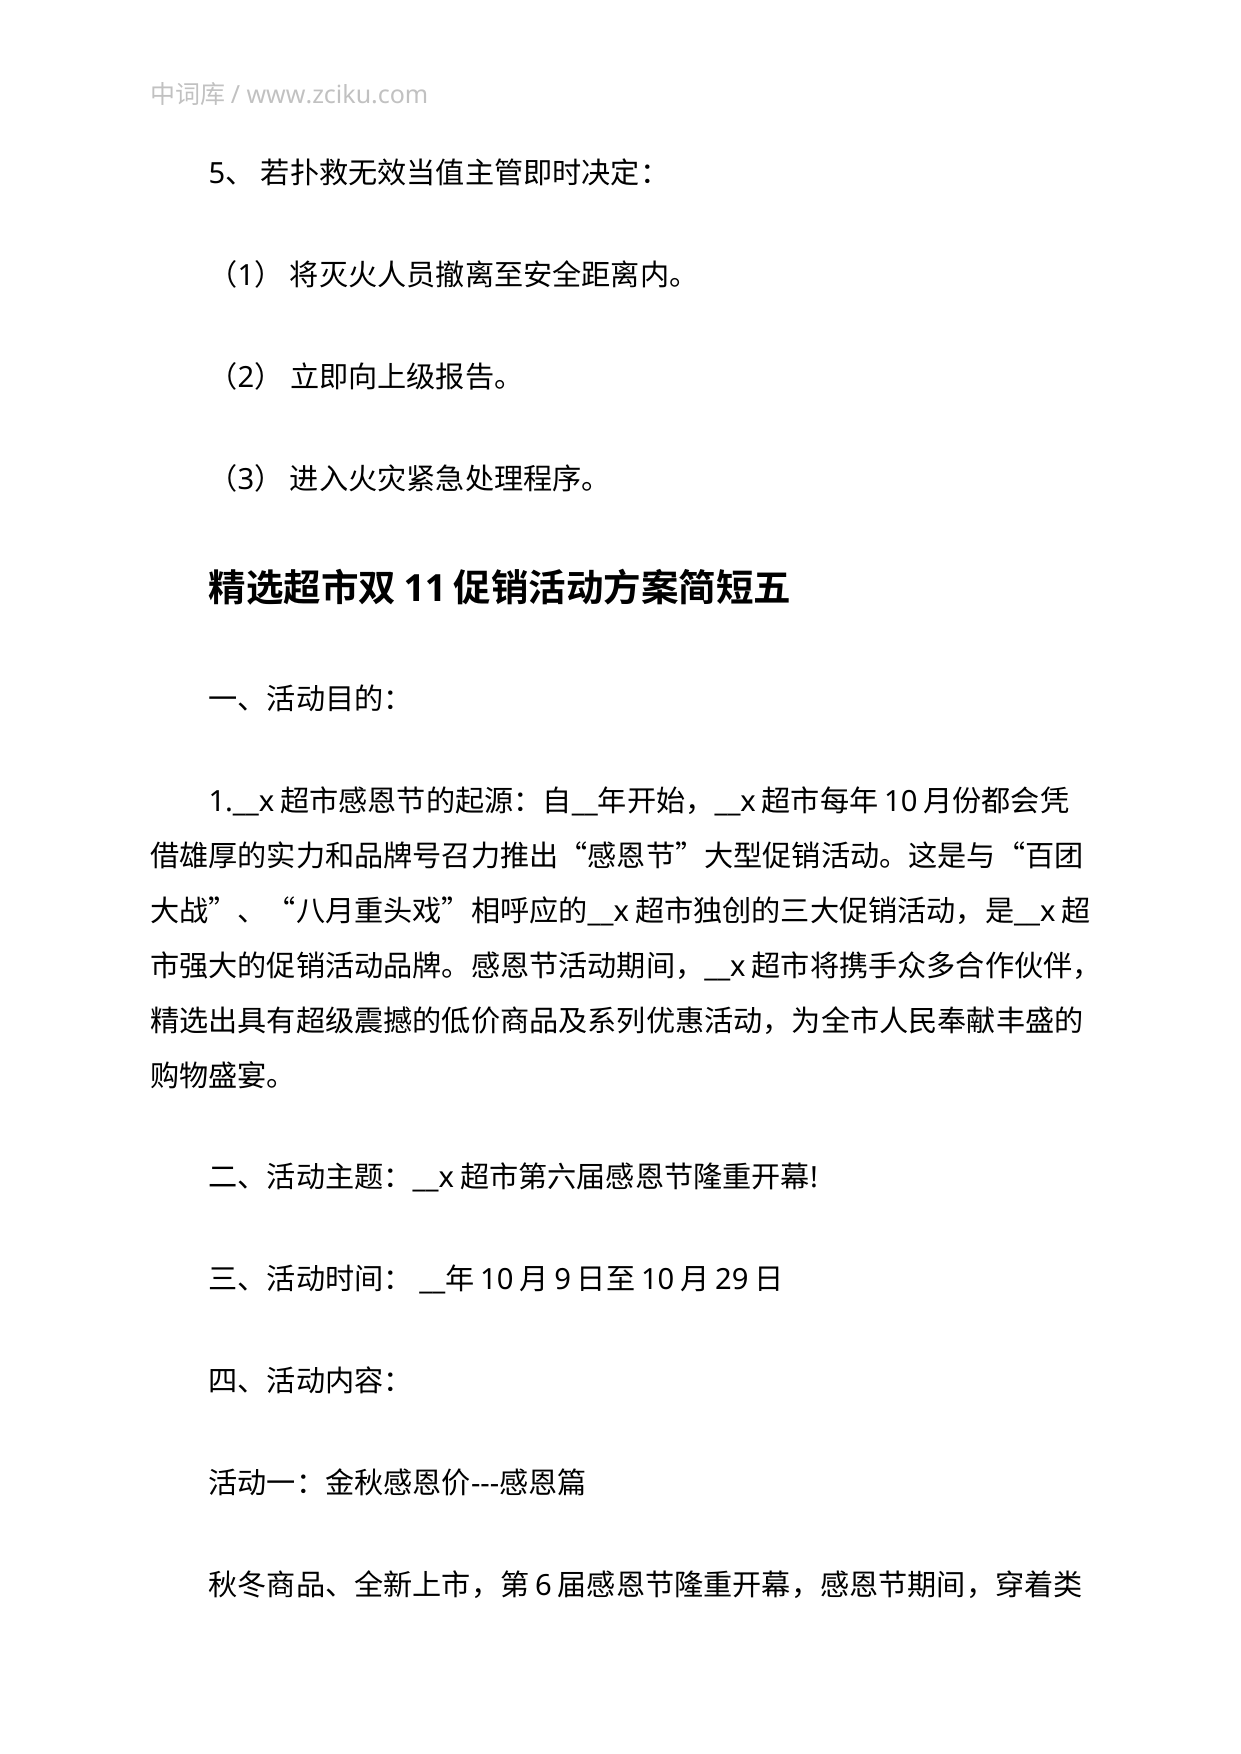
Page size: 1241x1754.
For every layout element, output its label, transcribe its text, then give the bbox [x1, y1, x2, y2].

text 三、活动时间： __年10月9日至10月29日 [150, 1256, 1090, 1298]
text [150, 1562, 1090, 1604]
text （3） 进入火灾紧急处理程序。 [150, 456, 1090, 498]
text 精选超市双11促销活动方案简短五 [150, 558, 1090, 612]
text 四、活动内容： [150, 1358, 1090, 1400]
text 二、活动主题：__x超市第六届感恩节隆重开幕! [150, 1154, 1090, 1196]
text 一、活动目的： [150, 676, 1090, 718]
text （1） 将灭火人员撤离至安全距离内。 [150, 252, 1090, 294]
text 5、 若扑救无效当值主管即时决定： [150, 150, 1090, 192]
text 活动一：金秋感恩价---感恩篇 [150, 1459, 1090, 1502]
text （2） 立即向上级报告。 [150, 354, 1090, 396]
text 1.__x超市感恩节的起源：自__年开始，__x超市每年10月份都会凭借雄厚的实力和品牌号召力推出“感恩节”大型促销活动。这是与“百团大战”、“八月重头戏”相呼应的__x超市独创的三大促销活动，是__x超市强大的促销活动品牌。感恩节活动期间，__x超市将携手众多合作伙伴，精选出具有超级震撼的低价商品及系列优惠活动，为全市人民奉献丰盛的购物盛宴。 [150, 777, 1090, 1094]
